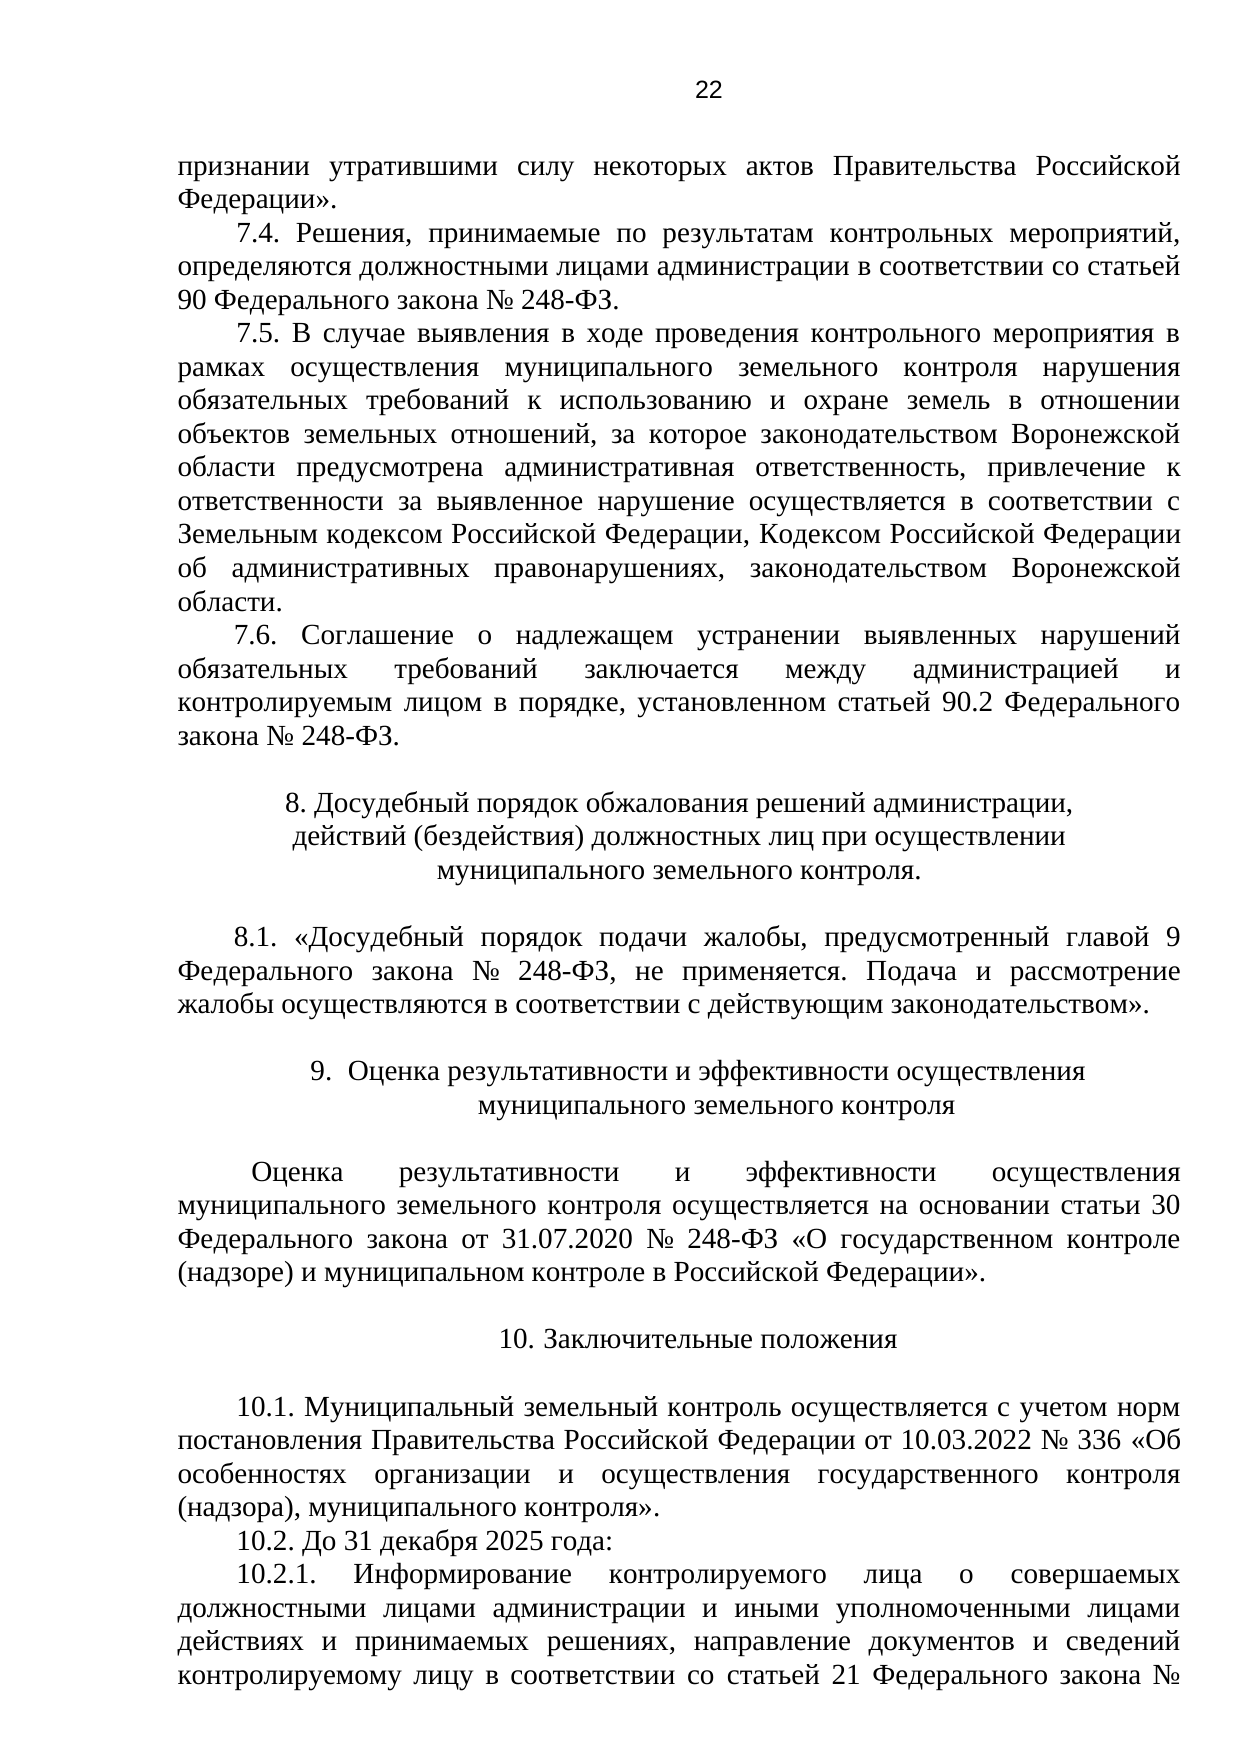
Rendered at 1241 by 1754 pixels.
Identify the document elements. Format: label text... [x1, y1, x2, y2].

list Оценка результативности и эффективности осуществления муниципального земельного контроля [215, 1053, 1181, 1120]
text 8. Досудебный порядок обжалования решений администрации, [177, 785, 1181, 818]
text 8.1. «Досудебный порядок подачи жалобы, предусмотренный главой 9 Федерального закона № 248-ФЗ, не применяется. Подача и рассмотрение жалобы осуществляются в соответствии с действующим законодательством». [177, 919, 1181, 1020]
text 7.4. Решения, принимаемые по результатам контрольных мероприятий, определяются должностными лицами администрации в соответствии со статьей 90 Федерального закона № 248-ФЗ. [177, 215, 1181, 315]
list Заключительные положения [215, 1322, 1181, 1355]
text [177, 148, 1181, 215]
text 10.1. Муниципальный земельный контроль осуществляется с учетом норм постановления Правительства Российской Федерации от 10.03.2022 № 336 «Об особенностях организации и осуществления государственного контроля (надзора), муниципального контроля». [177, 1389, 1181, 1523]
text 7.6. Соглашение о надлежащем устранении выявленных нарушений обязательных требований заключается между администрацией и контролируемым лицом в порядке, установленном статьей 90.2 Федерального закона № 248-ФЗ. [177, 617, 1181, 751]
text 7.5. В случае выявления в ходе проведения контрольного мероприятия в рамках осуществления муниципального земельного контроля нарушения обязательных требований к использованию и охране земель в отношении объектов земельных отношений, за которое законодательством Воронежской области предусмотрена административная ответственность, привлечение к ответственности за выявленное нарушение осуществляется в соответствии с Земельным кодексом Российской Федерации, Кодексом Российской Федерации об административных правонарушениях, законодательством Воронежской области. [177, 315, 1181, 617]
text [177, 1556, 1181, 1691]
text 10.2. До 31 декабря 2025 года: [177, 1523, 1181, 1556]
text действий (бездействия) должностных лиц при осуществлении [177, 818, 1181, 852]
text муниципального земельного контроля. [177, 852, 1181, 886]
text Оценка результативности и эффективности осуществления муниципального земельного контроля осуществляется на основании статьи 30 Федерального закона от 31.07.2020 № 248-ФЗ «О государственном контроле (надзоре) и муниципальном контроле в Российской Федерации». [177, 1154, 1181, 1288]
